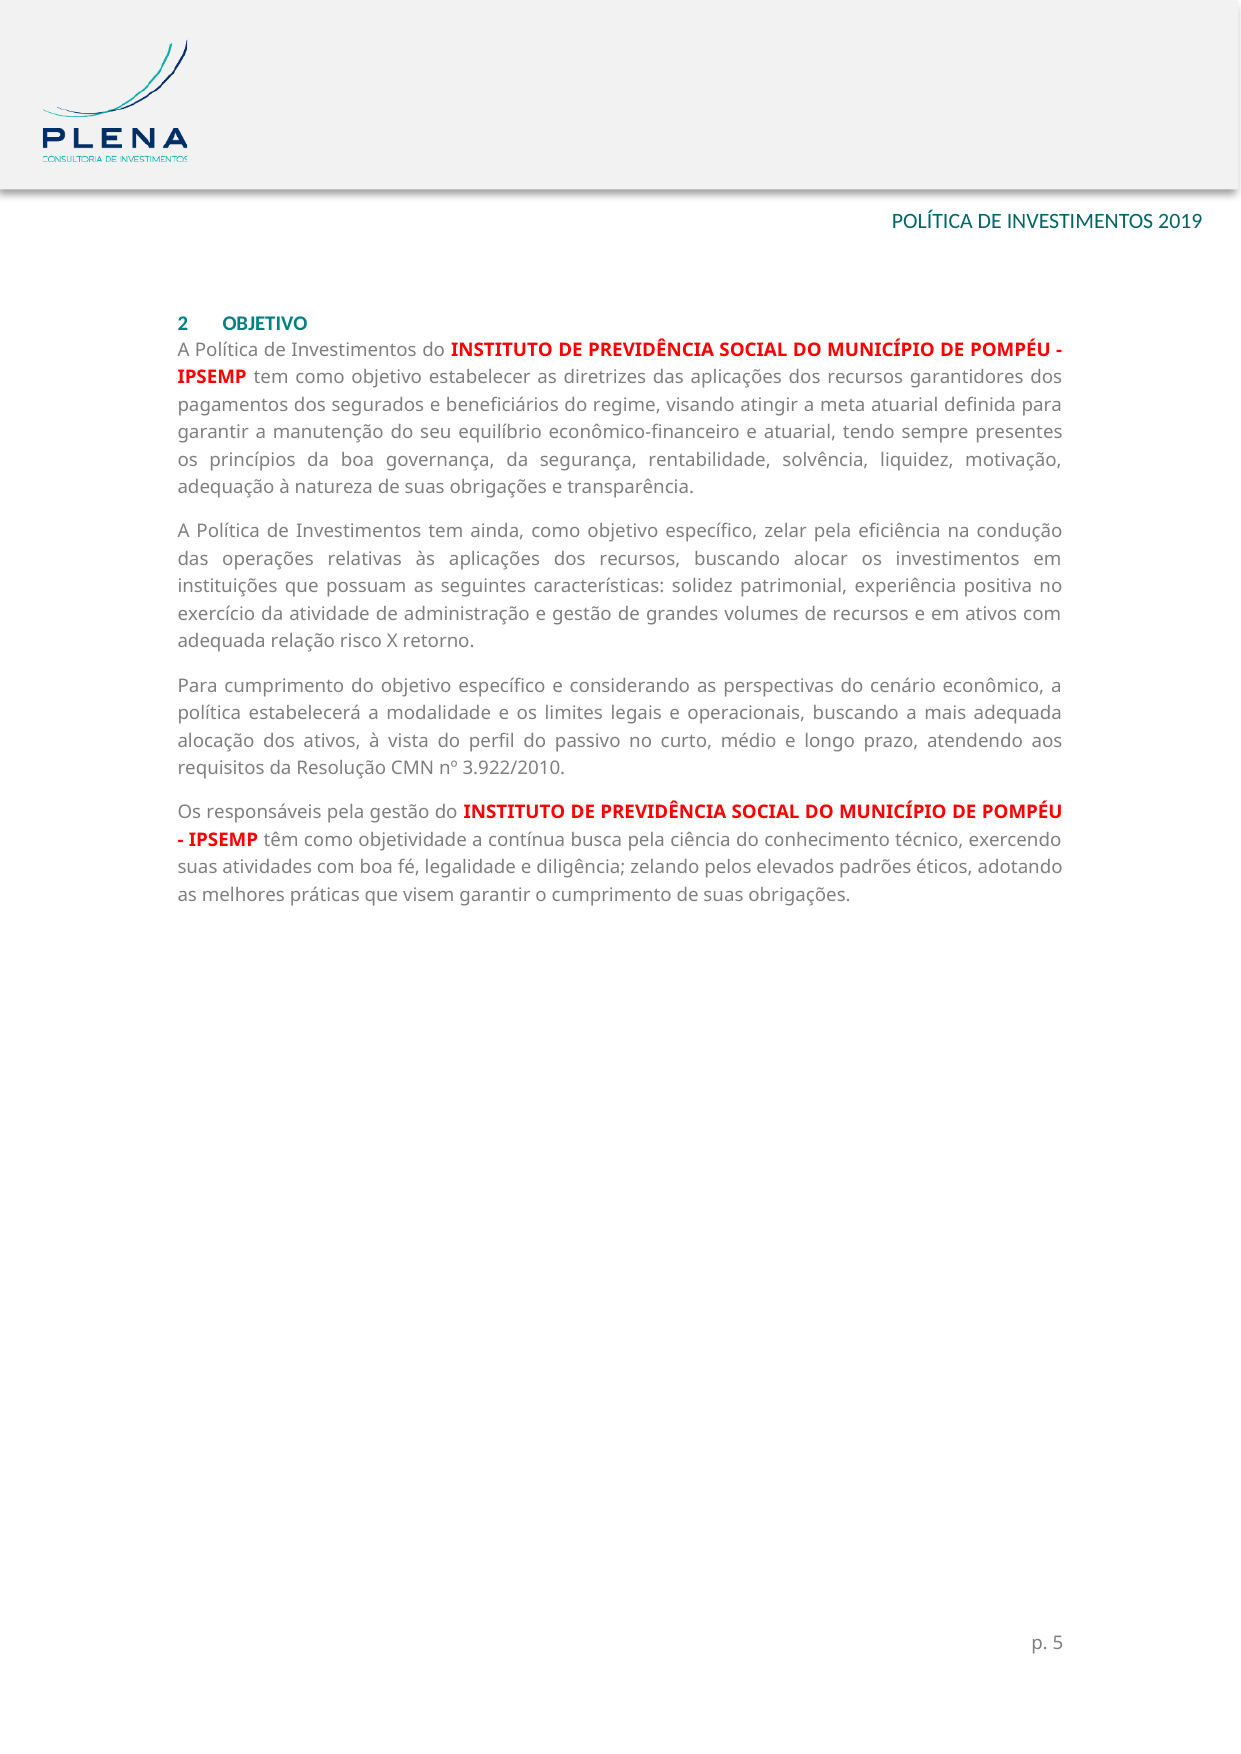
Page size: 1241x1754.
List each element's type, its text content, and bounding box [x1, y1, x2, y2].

text A Política de Investimentos do INSTITUTO DE PREVIDÊNCIA SOCIAL DO MUNICÍPIO DE POMPÉU - IPSEMP tem como objetivo estabelecer as diretrizes das aplicações dos recursos garantidores dos pagamentos dos segurados e beneficiários do regime, visando atingir a meta atuarial definida para garantir a manutenção do seu equilíbrio econômico-financeiro e atuarial, tendo sempre presentes os princípios da boa governança, da segurança, rentabilidade, solvência, liquidez, motivação, adequação à natureza de suas obrigações e transparência. [177, 336, 1063, 499]
text Para cumprimento do objetivo específico e considerando as perspectivas do cenário econômico, a política estabelecerá a modalidade e os limites legais e operacionais, buscando a mais adequada alocação dos ativos, à vista do perfil do passivo no curto, médio e longo prazo, atendendo aos requisitos da Resolução CMN nº 3.922/2010. [177, 672, 1063, 780]
text A Política de Investimentos tem ainda, como objetivo específico, zelar pela eficiência na condução das operações relativas às aplicações dos recursos, buscando alocar os investimentos em instituições que possuam as seguintes características: solidez patrimonial, experiência positiva no exercício da atividade de administração e gestão de grandes volumes de recursos e em ativos com adequada relação risco X retorno. [177, 518, 1063, 653]
text Os responsáveis pela gestão do INSTITUTO DE PREVIDÊNCIA SOCIAL DO MUNICÍPIO DE POMPÉU - IPSEMP têm como objetividade a contínua busca pela ciência do conhecimento técnico, exercendo suas atividades com boa fé, legalidade e diligência; zelando pelos elevados padrões éticos, adotando as melhores práticas que visem garantir o cumprimento de suas obrigações. [177, 798, 1063, 907]
picture [42, 39, 188, 162]
subtitle OBJETIVO [177, 311, 1063, 336]
